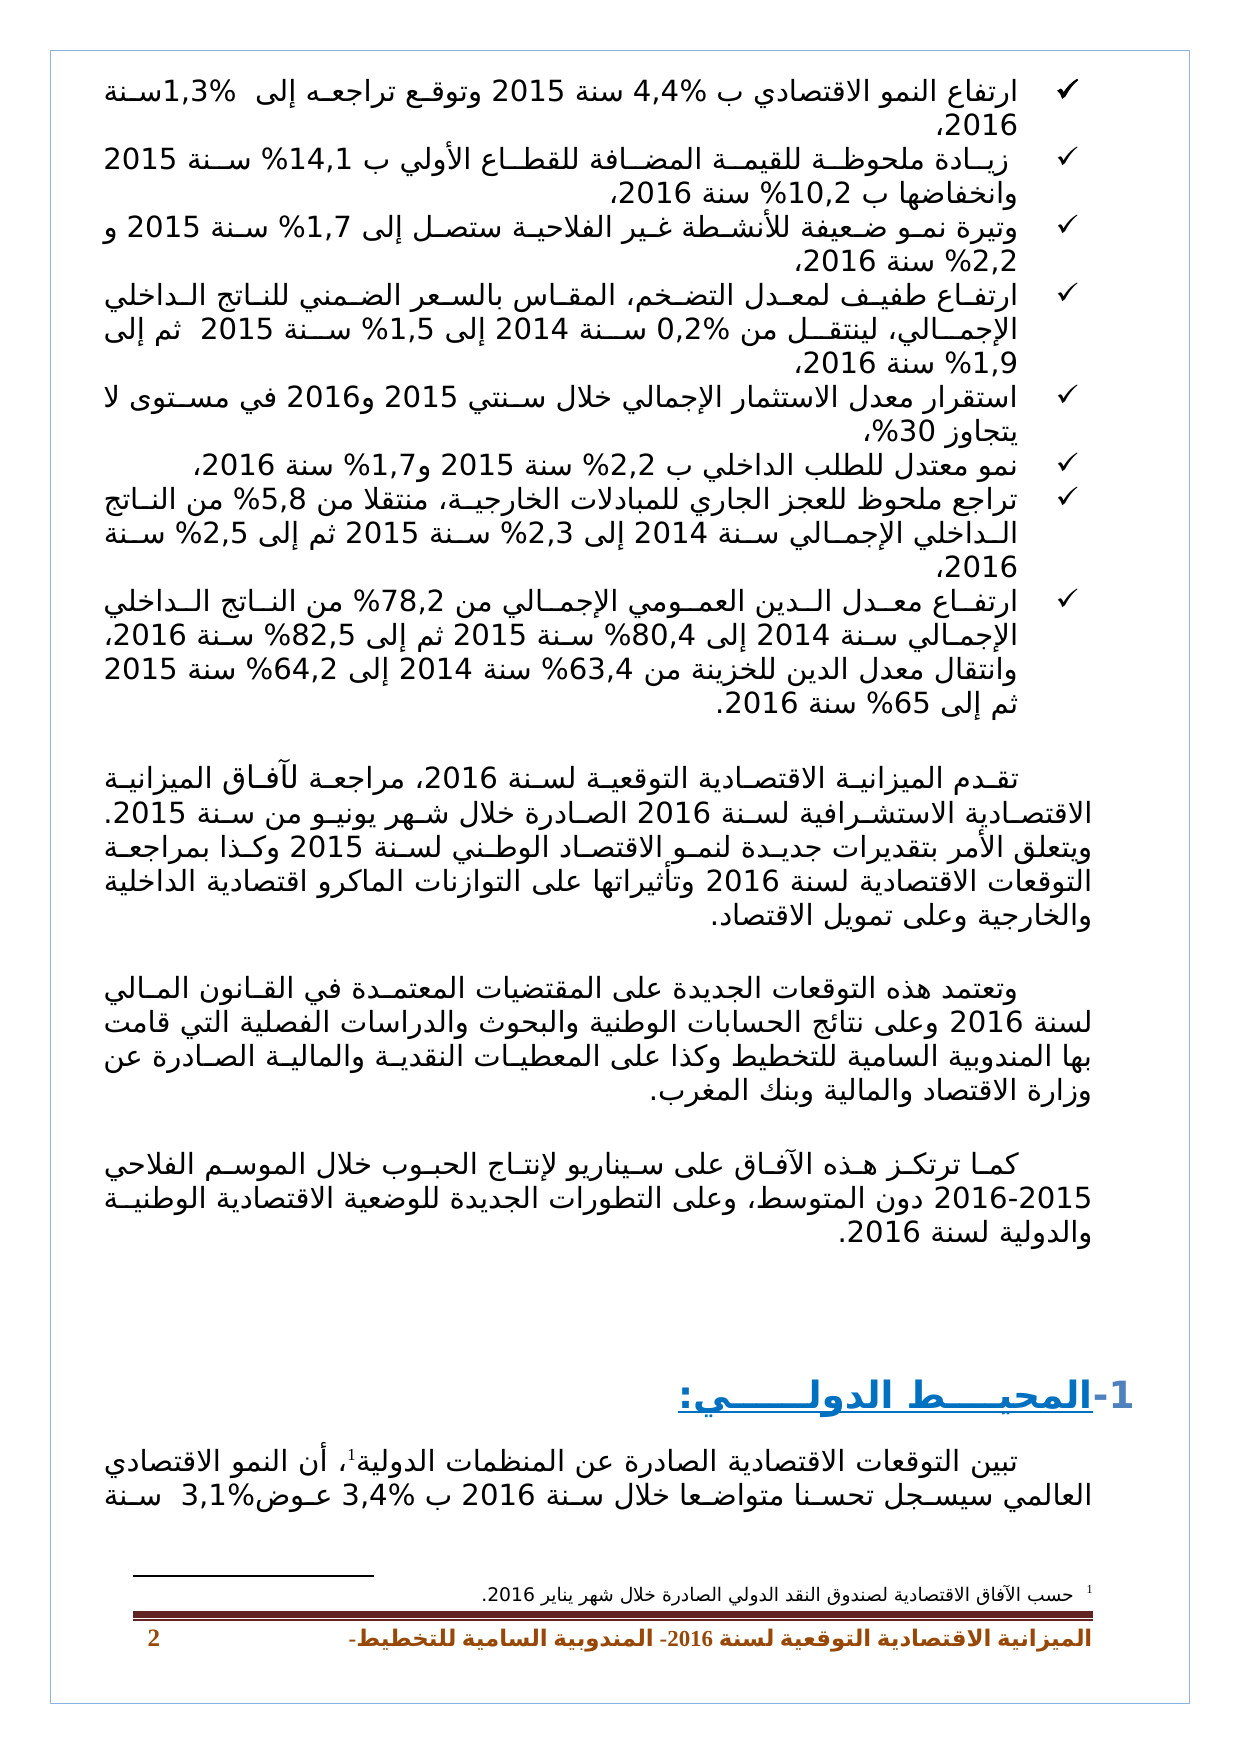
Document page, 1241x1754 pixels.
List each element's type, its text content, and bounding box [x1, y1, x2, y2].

list ارتفاع طفيف لمعدل التضخم، المقاس بالسعر الضمني للناتج الداخلي الإجمالي، لينتقل من %0,2 سنة 2014 إلى 1,5% سنة 2015 ثم إلى 1,9% سنة 2016، [103, 278, 1055, 380]
list وتيرة نمو ضعيفة للأنشطة غير الفلاحية ستصل إلى 1,7% سنة 2015 و2,2% سنة 2016، [103, 211, 1055, 278]
list تراجع ملحوظ للعجز الجاري للمبادلات الخارجية، منتقلا من 5,8% من الناتج الداخلي الإجمالي سنة 2014 إلى 2,3% سنة 2015 ثم إلى 2,5% سنة 2016، [103, 482, 1055, 584]
text وتعتمد هذه التوقعات الجديدة على المقتضيات المعتمدة في القانون المالي لسنة 2016 وعلى نتائج الحسابات الوطنية والبحوث والدراسات الفصلية التي قامت بها المندوبية السامية للتخطيط وكذا على المعطيات النقدية والمالية الصادرة عن وزارة الاقتصاد والمالية وبنك المغرب. [103, 972, 1093, 1107]
text تقدم الميزانية الاقتصادية التوقعية لسنة 2016، مراجعة لآفاق الميزانية الاقتصادية الاستشرافية لسنة 2016 الصادرة خلال شهر يونيو من سنة 2015. ويتعلق الأمر بتقديرات جديدة لنمو الاقتصاد الوطني لسنة 2015 وكذا بمراجعة التوقعات الاقتصادية لسنة 2016 وتأثيراتها على التوازنات الماكرو اقتصادية الداخلية والخارجية وعلى تمويل الاقتصاد. [103, 760, 1093, 932]
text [103, 1445, 1093, 1513]
text كما ترتكز هذه الآفاق على سيناريو لإنتاج الحبوب خلال الموسم الفلاحي 2015-2016 دون المتوسط، وعلى التطورات الجديدة للوضعية الاقتصادية الوطنية والدولية لسنة 2016. [103, 1147, 1093, 1249]
list ارتفاع معدل الدين العمومي الإجمالي من 78,2% من الناتج الداخلي الإجمالي سنة 2014 إلى 80,4% سنة 2015 ثم إلى 82,5% سنة 2016، وانتقال معدل الدين للخزينة من 63,4% سنة 2014 إلى 64,2% سنة 2015 ثم إلى 65% سنة 2016. [103, 584, 1055, 720]
list زيادة ملحوظة للقيمة المضافة للقطاع الأولي ب 14,1% سنة 2015 وانخفاضها ب 10,2% سنة 2016، [103, 143, 1055, 211]
list نمو معتدل للطلب الداخلي ب 2,2% سنة 2015 و1,7% سنة 2016، [103, 448, 1055, 482]
list ارتفاع النمو الاقتصادي ب %4,4 سنة 2015 وتوقع تراجعه إلى %1,3سنة 2016، [103, 75, 1055, 143]
list المحيــــط الدولــــــي: [137, 1374, 1093, 1417]
list استقرار معدل الاستثمار الإجمالي خلال سنتي 2015 و2016 في مستوى لا يتجاوز 30%، [103, 380, 1055, 448]
